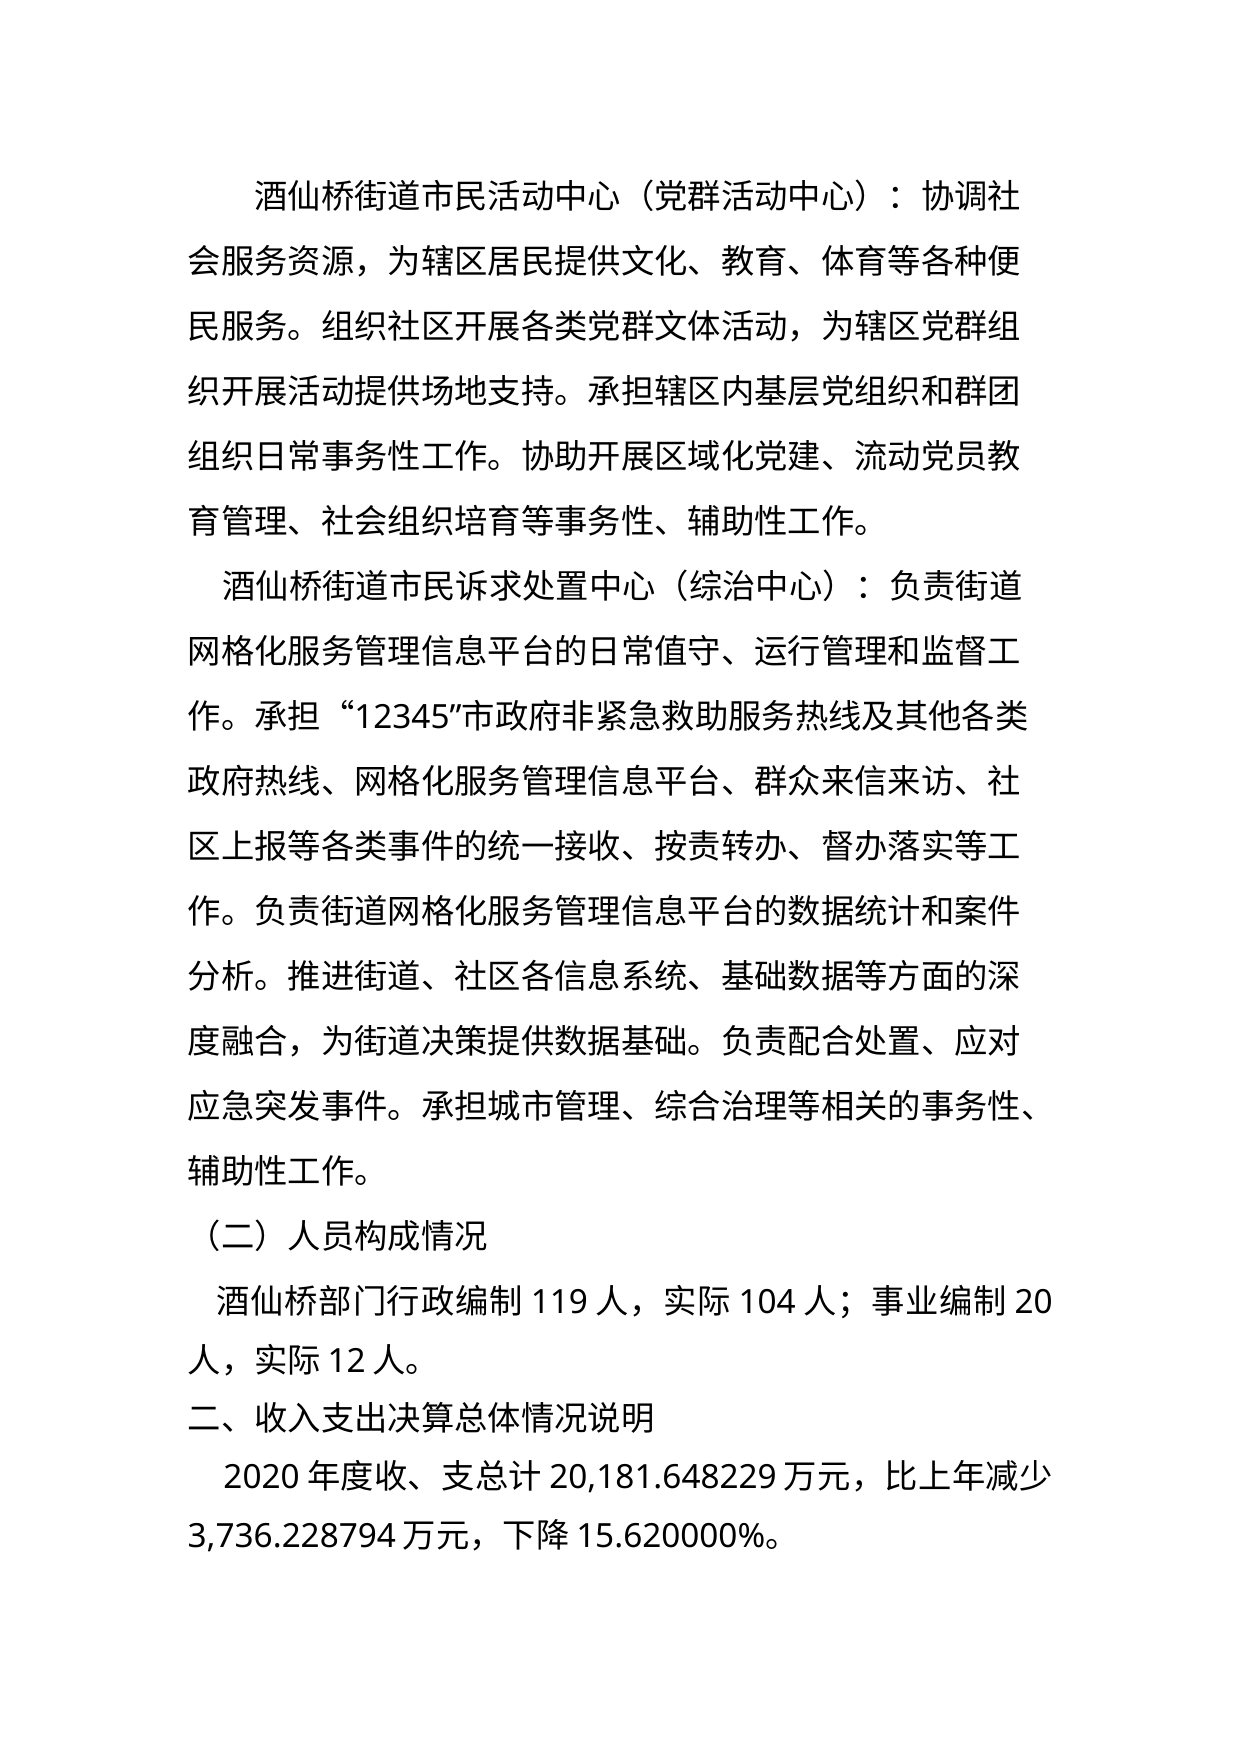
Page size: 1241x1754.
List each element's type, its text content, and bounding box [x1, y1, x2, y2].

text （二）人员构成情况 [187, 1202, 1053, 1267]
text 2020年度收、支总计20,181.648229万元，比上年减少3,736.228794万元，下降15.620000%。 [187, 1442, 1053, 1559]
text 二、收入支出决算总体情况说明 [187, 1384, 1053, 1442]
text 酒仙桥街道市民活动中心（党群活动中心）：协调社会服务资源，为辖区居民提供文化、教育、体育等各种便民服务。组织社区开展各类党群文体活动，为辖区党群组织开展活动提供场地支持。承担辖区内基层党组织和群团组织日常事务性工作。协助开展区域化党建、流动党员教育管理、社会组织培育等事务性、辅助性工作。 酒仙桥街道市民诉求处置中心（综治中心）：负责街道网格化服务管理信息平台的日常值守、运行管理和监督工作。承担“12345”市政府非紧急救助服务热线及其他各类政府热线、网格化服务管理信息平台、群众来信来访、社区上报等各类事件的统一接收、按责转办、督办落实等工作。负责街道网格化服务管理信息平台的数据统计和案件分析。推进街道、社区各信息系统、基础数据等方面的深度融合，为街道决策提供数据基础。负责配合处置、应对应急突发事件。承担城市管理、综合治理等相关的事务性、辅助性工作。 [187, 162, 1053, 1202]
text 酒仙桥部门行政编制119人，实际104人；事业编制20人，实际12人。 [187, 1267, 1053, 1384]
